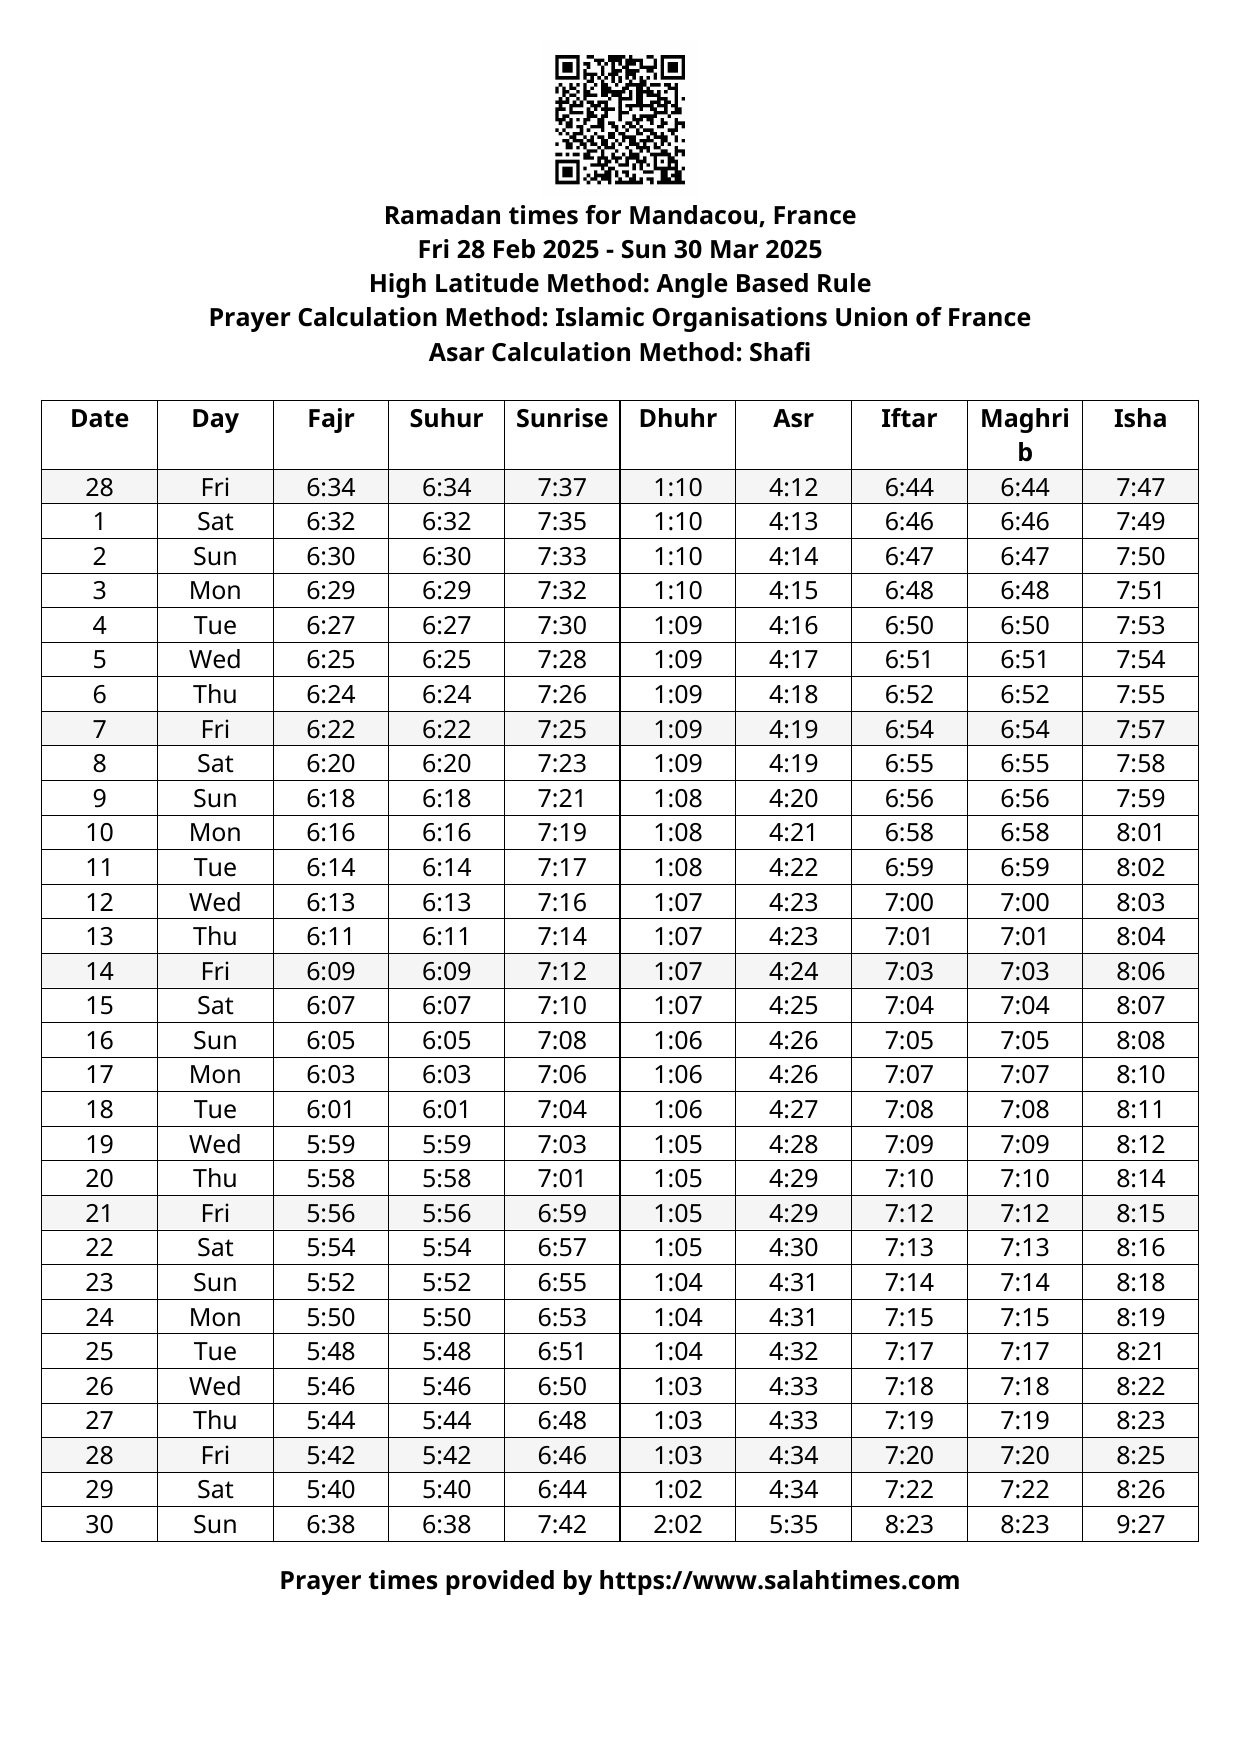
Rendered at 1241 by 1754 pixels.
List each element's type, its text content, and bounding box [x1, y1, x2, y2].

table_cell Mon [158, 1300, 273, 1333]
table_cell 7:04 [852, 989, 967, 1022]
picture [542, 41, 699, 198]
table_cell 6:34 [389, 470, 504, 503]
table_cell Sun [158, 1023, 273, 1057]
table_cell 4:34 [736, 1438, 851, 1472]
table_cell 6:52 [852, 677, 967, 711]
table_cell 7:18 [968, 1369, 1082, 1402]
table_cell 7 [42, 712, 157, 745]
table_cell 4:14 [736, 539, 851, 572]
table_cell 11 [42, 850, 157, 884]
table_cell Sat [158, 504, 273, 538]
table_cell 9:27 [1083, 1507, 1198, 1541]
table_cell 1 [42, 504, 157, 538]
table_cell 6:47 [968, 539, 1082, 572]
table_cell 6:48 [505, 1404, 619, 1437]
table_cell Mon [158, 1058, 273, 1091]
table_cell 7:03 [968, 954, 1082, 987]
table_cell Sat [158, 989, 273, 1022]
table_cell Sat [158, 1231, 273, 1264]
table_cell 4:33 [736, 1404, 851, 1437]
table_cell 5:48 [274, 1334, 388, 1368]
table_cell 5:42 [389, 1438, 504, 1472]
table_cell 4:25 [736, 989, 851, 1022]
table_cell 6:46 [505, 1438, 619, 1472]
table_header Sunrise [505, 401, 619, 469]
table_cell 1:09 [621, 608, 735, 642]
table_cell 8:14 [1083, 1161, 1198, 1195]
table_cell 7:12 [968, 1196, 1082, 1229]
table_cell Thu [158, 919, 273, 953]
table_cell 6:29 [389, 574, 504, 607]
table_header Date [42, 401, 157, 469]
table_cell 2:02 [621, 1507, 735, 1541]
table_cell Sat [158, 1473, 273, 1506]
table_cell 6:58 [852, 816, 967, 849]
table_cell 7:25 [505, 712, 619, 745]
table_cell 7:19 [505, 816, 619, 849]
table_cell 6:03 [274, 1058, 388, 1091]
table_cell 1:05 [621, 1161, 735, 1195]
table_cell 7:23 [505, 746, 619, 780]
table_cell 6:24 [274, 677, 388, 711]
text High Latitude Method: Angle Based Rule [42, 266, 1198, 300]
table_cell 7:50 [1083, 539, 1198, 572]
table_cell 4:23 [736, 885, 851, 918]
table_cell 6:18 [274, 781, 388, 814]
table_cell 7:00 [852, 885, 967, 918]
table_cell 7:04 [968, 989, 1082, 1022]
table_cell 14 [42, 954, 157, 987]
table_cell 7:13 [852, 1231, 967, 1264]
table_cell 4:29 [736, 1196, 851, 1229]
table_cell 7:09 [852, 1127, 967, 1160]
table_cell 6:46 [852, 504, 967, 538]
table_cell 4:26 [736, 1058, 851, 1091]
table_cell 4:31 [736, 1265, 851, 1299]
table_cell 4:20 [736, 781, 851, 814]
table_cell 6:09 [389, 954, 504, 987]
table_cell Mon [158, 574, 273, 607]
table_cell 6:38 [274, 1507, 388, 1541]
table_cell 10 [42, 816, 157, 849]
table_cell 1:07 [621, 954, 735, 987]
table_cell 7:08 [852, 1092, 967, 1126]
table_cell 5:59 [389, 1127, 504, 1160]
table_cell 8:21 [1083, 1334, 1198, 1368]
table_cell 6:44 [968, 470, 1082, 503]
table_cell 1:07 [621, 885, 735, 918]
table_cell 6:27 [274, 608, 388, 642]
table_cell 4:23 [736, 919, 851, 953]
table_cell 7:01 [505, 1161, 619, 1195]
table_cell Wed [158, 885, 273, 918]
table_cell 7:06 [505, 1058, 619, 1091]
table_cell 4:26 [736, 1023, 851, 1057]
table_cell 6:20 [389, 746, 504, 780]
table_cell 6:14 [274, 850, 388, 884]
table_cell 6:11 [274, 919, 388, 953]
table_cell 1:04 [621, 1265, 735, 1299]
table_cell 1:09 [621, 677, 735, 711]
table_cell 8:22 [1083, 1369, 1198, 1402]
table_cell 6:53 [505, 1300, 619, 1333]
table_cell Mon [158, 816, 273, 849]
table_cell 6:57 [505, 1231, 619, 1264]
table_cell 4:29 [736, 1161, 851, 1195]
table_cell 7:14 [968, 1265, 1082, 1299]
table_cell 5:46 [389, 1369, 504, 1402]
table_cell 7:35 [505, 504, 619, 538]
table_cell 6:58 [968, 816, 1082, 849]
table_cell 6:22 [389, 712, 504, 745]
table_cell 7:47 [1083, 470, 1198, 503]
table_cell 7:16 [505, 885, 619, 918]
table_cell Tue [158, 608, 273, 642]
table_cell 8 [42, 746, 157, 780]
table_cell 8:18 [1083, 1265, 1198, 1299]
table_cell Thu [158, 1161, 273, 1195]
table_cell 4:34 [736, 1473, 851, 1506]
table_cell 28 [42, 470, 157, 503]
table_cell 8:07 [1083, 989, 1198, 1022]
text Asar Calculation Method: Shafi [42, 334, 1198, 368]
table_cell 1:09 [621, 643, 735, 676]
table_header Maghrib [968, 401, 1082, 469]
table_cell 1:06 [621, 1092, 735, 1126]
table_cell 6:54 [968, 712, 1082, 745]
table_cell 8:01 [1083, 816, 1198, 849]
table_cell 23 [42, 1265, 157, 1299]
table_cell 1:09 [621, 712, 735, 745]
table_cell 7:49 [1083, 504, 1198, 538]
table_cell 7:05 [852, 1023, 967, 1057]
table_cell 6:11 [389, 919, 504, 953]
table_cell 18 [42, 1092, 157, 1126]
table_cell Sat [158, 746, 273, 780]
table_cell 7:14 [852, 1265, 967, 1299]
table_cell 7:12 [852, 1196, 967, 1229]
table_cell 27 [42, 1404, 157, 1437]
text Prayer Calculation Method: Islamic Organisations Union of France [42, 300, 1198, 334]
table_cell 1:03 [621, 1369, 735, 1402]
table_cell Fri [158, 1196, 273, 1229]
table_cell 7:18 [852, 1369, 967, 1402]
table_cell 4:28 [736, 1127, 851, 1160]
table_cell 7:17 [505, 850, 619, 884]
table_cell 1:04 [621, 1300, 735, 1333]
table_cell Tue [158, 850, 273, 884]
table_cell 7:03 [852, 954, 967, 987]
table_cell Wed [158, 1369, 273, 1402]
table_cell 2 [42, 539, 157, 572]
table_cell 6:24 [389, 677, 504, 711]
table_cell 6:50 [852, 608, 967, 642]
table_cell 8:23 [968, 1507, 1082, 1541]
table_cell 5:44 [389, 1404, 504, 1437]
table_cell 8:23 [1083, 1404, 1198, 1437]
table_cell 6:59 [505, 1196, 619, 1229]
table_cell 7:08 [968, 1092, 1082, 1126]
table_cell 4:12 [736, 470, 851, 503]
table_cell 1:08 [621, 781, 735, 814]
table_cell 3 [42, 574, 157, 607]
table_cell 6:22 [274, 712, 388, 745]
table_cell 6:25 [389, 643, 504, 676]
table_cell 7:15 [968, 1300, 1082, 1333]
table_cell Thu [158, 677, 273, 711]
table_cell Thu [158, 1404, 273, 1437]
table_cell Tue [158, 1092, 273, 1126]
table_cell 7:07 [852, 1058, 967, 1091]
table_cell 9 [42, 781, 157, 814]
table_cell 8:19 [1083, 1300, 1198, 1333]
table_cell 5:50 [274, 1300, 388, 1333]
table_cell 8:10 [1083, 1058, 1198, 1091]
table_cell 6:29 [274, 574, 388, 607]
text Prayer times provided by https://www.salahtimes.com [42, 1563, 1198, 1597]
table_cell 5 [42, 643, 157, 676]
table_cell 7:32 [505, 574, 619, 607]
table_cell 7:19 [968, 1404, 1082, 1437]
table_header Iftar [852, 401, 967, 469]
table_cell 6:25 [274, 643, 388, 676]
table_cell 1:10 [621, 470, 735, 503]
table_cell 5:54 [389, 1231, 504, 1264]
table_cell Fri [158, 1438, 273, 1472]
table_cell 7:20 [968, 1438, 1082, 1472]
table_cell 4:22 [736, 850, 851, 884]
table_cell 6:50 [968, 608, 1082, 642]
table_cell 8:25 [1083, 1438, 1198, 1472]
table_cell 6:55 [505, 1265, 619, 1299]
table_cell Wed [158, 1127, 273, 1160]
table_cell 1:10 [621, 504, 735, 538]
table_cell 7:51 [1083, 574, 1198, 607]
table_cell 6:01 [274, 1092, 388, 1126]
table_cell 7:59 [1083, 781, 1198, 814]
table_cell 7:37 [505, 470, 619, 503]
table_cell 6:51 [505, 1334, 619, 1368]
table_cell Wed [158, 643, 273, 676]
table_cell 7:10 [852, 1161, 967, 1195]
table_cell 17 [42, 1058, 157, 1091]
table_cell 4:16 [736, 608, 851, 642]
table_cell 7:12 [505, 954, 619, 987]
table_cell 7:04 [505, 1092, 619, 1126]
table_cell 1:10 [621, 539, 735, 572]
table_cell 4:31 [736, 1300, 851, 1333]
table_cell 8:11 [1083, 1092, 1198, 1126]
table_cell 8:12 [1083, 1127, 1198, 1160]
table_cell 15 [42, 989, 157, 1022]
table_cell Tue [158, 1334, 273, 1368]
table_header Dhuhr [621, 401, 735, 469]
table_cell 7:13 [968, 1231, 1082, 1264]
table_cell 7:09 [968, 1127, 1082, 1160]
table_cell 5:56 [389, 1196, 504, 1229]
table_cell 5:46 [274, 1369, 388, 1402]
table_cell 5:50 [389, 1300, 504, 1333]
table_cell 6:20 [274, 746, 388, 780]
table_cell 8:03 [1083, 885, 1198, 918]
table_cell 1:08 [621, 850, 735, 884]
table_cell 4:21 [736, 816, 851, 849]
table_cell 1:06 [621, 1023, 735, 1057]
table_header Day [158, 401, 273, 469]
table_cell 5:52 [389, 1265, 504, 1299]
table_cell 6:32 [389, 504, 504, 538]
table_cell Sun [158, 1265, 273, 1299]
table_cell 7:58 [1083, 746, 1198, 780]
table_cell 25 [42, 1334, 157, 1368]
table_cell 6:51 [968, 643, 1082, 676]
table_cell Fri [158, 954, 273, 987]
table_cell 7:10 [968, 1161, 1082, 1195]
table_cell 5:40 [389, 1473, 504, 1506]
table_cell 7:08 [505, 1023, 619, 1057]
table_cell 4:32 [736, 1334, 851, 1368]
table_cell 7:07 [968, 1058, 1082, 1091]
table_cell 1:07 [621, 989, 735, 1022]
table_cell 24 [42, 1300, 157, 1333]
table_cell 4:17 [736, 643, 851, 676]
table_cell 1:08 [621, 816, 735, 849]
table_cell 8:02 [1083, 850, 1198, 884]
table_cell 4 [42, 608, 157, 642]
table_cell 7:14 [505, 919, 619, 953]
table_cell 6:07 [389, 989, 504, 1022]
table_cell 8:08 [1083, 1023, 1198, 1057]
table_cell 6:47 [852, 539, 967, 572]
table_cell 6:30 [389, 539, 504, 572]
table_cell 1:05 [621, 1231, 735, 1264]
table_header Suhur [389, 401, 504, 469]
table_cell Sun [158, 539, 273, 572]
table_cell 6:13 [274, 885, 388, 918]
table_cell 8:15 [1083, 1196, 1198, 1229]
table_cell 6:44 [505, 1473, 619, 1506]
table_cell 7:10 [505, 989, 619, 1022]
text Fri 28 Feb 2025 - Sun 30 Mar 2025 [42, 232, 1198, 266]
table_cell 8:16 [1083, 1231, 1198, 1264]
table_cell 6:09 [274, 954, 388, 987]
table_cell 6:13 [389, 885, 504, 918]
table_cell 20 [42, 1161, 157, 1195]
table_cell 21 [42, 1196, 157, 1229]
table_cell 7:20 [852, 1438, 967, 1472]
table_header Fajr [274, 401, 388, 469]
table_cell 7:01 [968, 919, 1082, 953]
table_cell 12 [42, 885, 157, 918]
table_cell 8:06 [1083, 954, 1198, 987]
table_cell 6:01 [389, 1092, 504, 1126]
table_cell Fri [158, 470, 273, 503]
table_cell 5:52 [274, 1265, 388, 1299]
table_cell 7:21 [505, 781, 619, 814]
table_cell 5:58 [274, 1161, 388, 1195]
table_cell 1:03 [621, 1404, 735, 1437]
table_cell 1:02 [621, 1473, 735, 1506]
table_cell 4:30 [736, 1231, 851, 1264]
table_cell 7:15 [852, 1300, 967, 1333]
table_cell 1:06 [621, 1058, 735, 1091]
table_cell 1:04 [621, 1334, 735, 1368]
table_cell 6:07 [274, 989, 388, 1022]
table_cell 7:22 [968, 1473, 1082, 1506]
table_cell 6:05 [389, 1023, 504, 1057]
table_cell 6:55 [968, 746, 1082, 780]
table_cell 1:05 [621, 1127, 735, 1160]
table_cell 5:59 [274, 1127, 388, 1160]
table_cell 7:33 [505, 539, 619, 572]
table_cell 4:19 [736, 746, 851, 780]
table_cell 16 [42, 1023, 157, 1057]
table_cell 6 [42, 677, 157, 711]
table_cell 1:09 [621, 746, 735, 780]
table_cell 6:34 [274, 470, 388, 503]
table_cell 7:17 [852, 1334, 967, 1368]
table_cell Fri [158, 712, 273, 745]
table_cell 6:56 [968, 781, 1082, 814]
table_cell 8:04 [1083, 919, 1198, 953]
table_cell 6:14 [389, 850, 504, 884]
table_cell 4:19 [736, 712, 851, 745]
table_cell 6:32 [274, 504, 388, 538]
table_cell 26 [42, 1369, 157, 1402]
table_cell 6:03 [389, 1058, 504, 1091]
table_cell 1:07 [621, 919, 735, 953]
table_cell 5:56 [274, 1196, 388, 1229]
table_cell 6:30 [274, 539, 388, 572]
table_cell 7:30 [505, 608, 619, 642]
table_cell 7:53 [1083, 608, 1198, 642]
table_cell 6:59 [968, 850, 1082, 884]
table_cell 22 [42, 1231, 157, 1264]
table_cell 5:58 [389, 1161, 504, 1195]
table_cell 7:26 [505, 677, 619, 711]
table_cell 7:00 [968, 885, 1082, 918]
table_cell 1:05 [621, 1196, 735, 1229]
table_cell 6:16 [274, 816, 388, 849]
table_cell 7:28 [505, 643, 619, 676]
table_cell 1:03 [621, 1438, 735, 1472]
table_cell 4:18 [736, 677, 851, 711]
table_cell 7:17 [968, 1334, 1082, 1368]
table_cell 7:01 [852, 919, 967, 953]
table_cell 6:48 [852, 574, 967, 607]
table_cell 28 [42, 1438, 157, 1472]
text Ramadan times for Mandacou, France [42, 198, 1198, 232]
table_cell 6:56 [852, 781, 967, 814]
table_cell 7:55 [1083, 677, 1198, 711]
table_cell 7:03 [505, 1127, 619, 1160]
table_cell 8:23 [852, 1507, 967, 1541]
table_header Asr [736, 401, 851, 469]
table_cell 29 [42, 1473, 157, 1506]
table_cell 7:54 [1083, 643, 1198, 676]
table_cell 6:46 [968, 504, 1082, 538]
table_cell 4:15 [736, 574, 851, 607]
table_cell Sun [158, 1507, 273, 1541]
table_cell 6:52 [968, 677, 1082, 711]
table_cell 30 [42, 1507, 157, 1541]
table_cell 5:42 [274, 1438, 388, 1472]
table_header Isha [1083, 401, 1198, 469]
table_cell 13 [42, 919, 157, 953]
table_cell 6:51 [852, 643, 967, 676]
table_cell 8:26 [1083, 1473, 1198, 1506]
table_cell 6:27 [389, 608, 504, 642]
table_cell 5:40 [274, 1473, 388, 1506]
table_cell 6:54 [852, 712, 967, 745]
table_cell 19 [42, 1127, 157, 1160]
table_cell 6:59 [852, 850, 967, 884]
table_cell 5:48 [389, 1334, 504, 1368]
table_cell 7:19 [852, 1404, 967, 1437]
table_cell 1:10 [621, 574, 735, 607]
table_cell 5:54 [274, 1231, 388, 1264]
table_cell 4:33 [736, 1369, 851, 1402]
table_cell 4:27 [736, 1092, 851, 1126]
table_cell 6:05 [274, 1023, 388, 1057]
table_cell 6:44 [852, 470, 967, 503]
table_cell 7:42 [505, 1507, 619, 1541]
table_cell 6:48 [968, 574, 1082, 607]
table_cell 6:50 [505, 1369, 619, 1402]
table_cell 6:38 [389, 1507, 504, 1541]
table_cell 5:44 [274, 1404, 388, 1437]
table_cell 6:18 [389, 781, 504, 814]
table_cell 4:13 [736, 504, 851, 538]
table_cell 6:55 [852, 746, 967, 780]
table_cell 5:35 [736, 1507, 851, 1541]
table_cell Sun [158, 781, 273, 814]
table_cell 6:16 [389, 816, 504, 849]
table_cell 7:22 [852, 1473, 967, 1506]
table_cell 7:57 [1083, 712, 1198, 745]
table_cell 7:05 [968, 1023, 1082, 1057]
table_cell 4:24 [736, 954, 851, 987]
